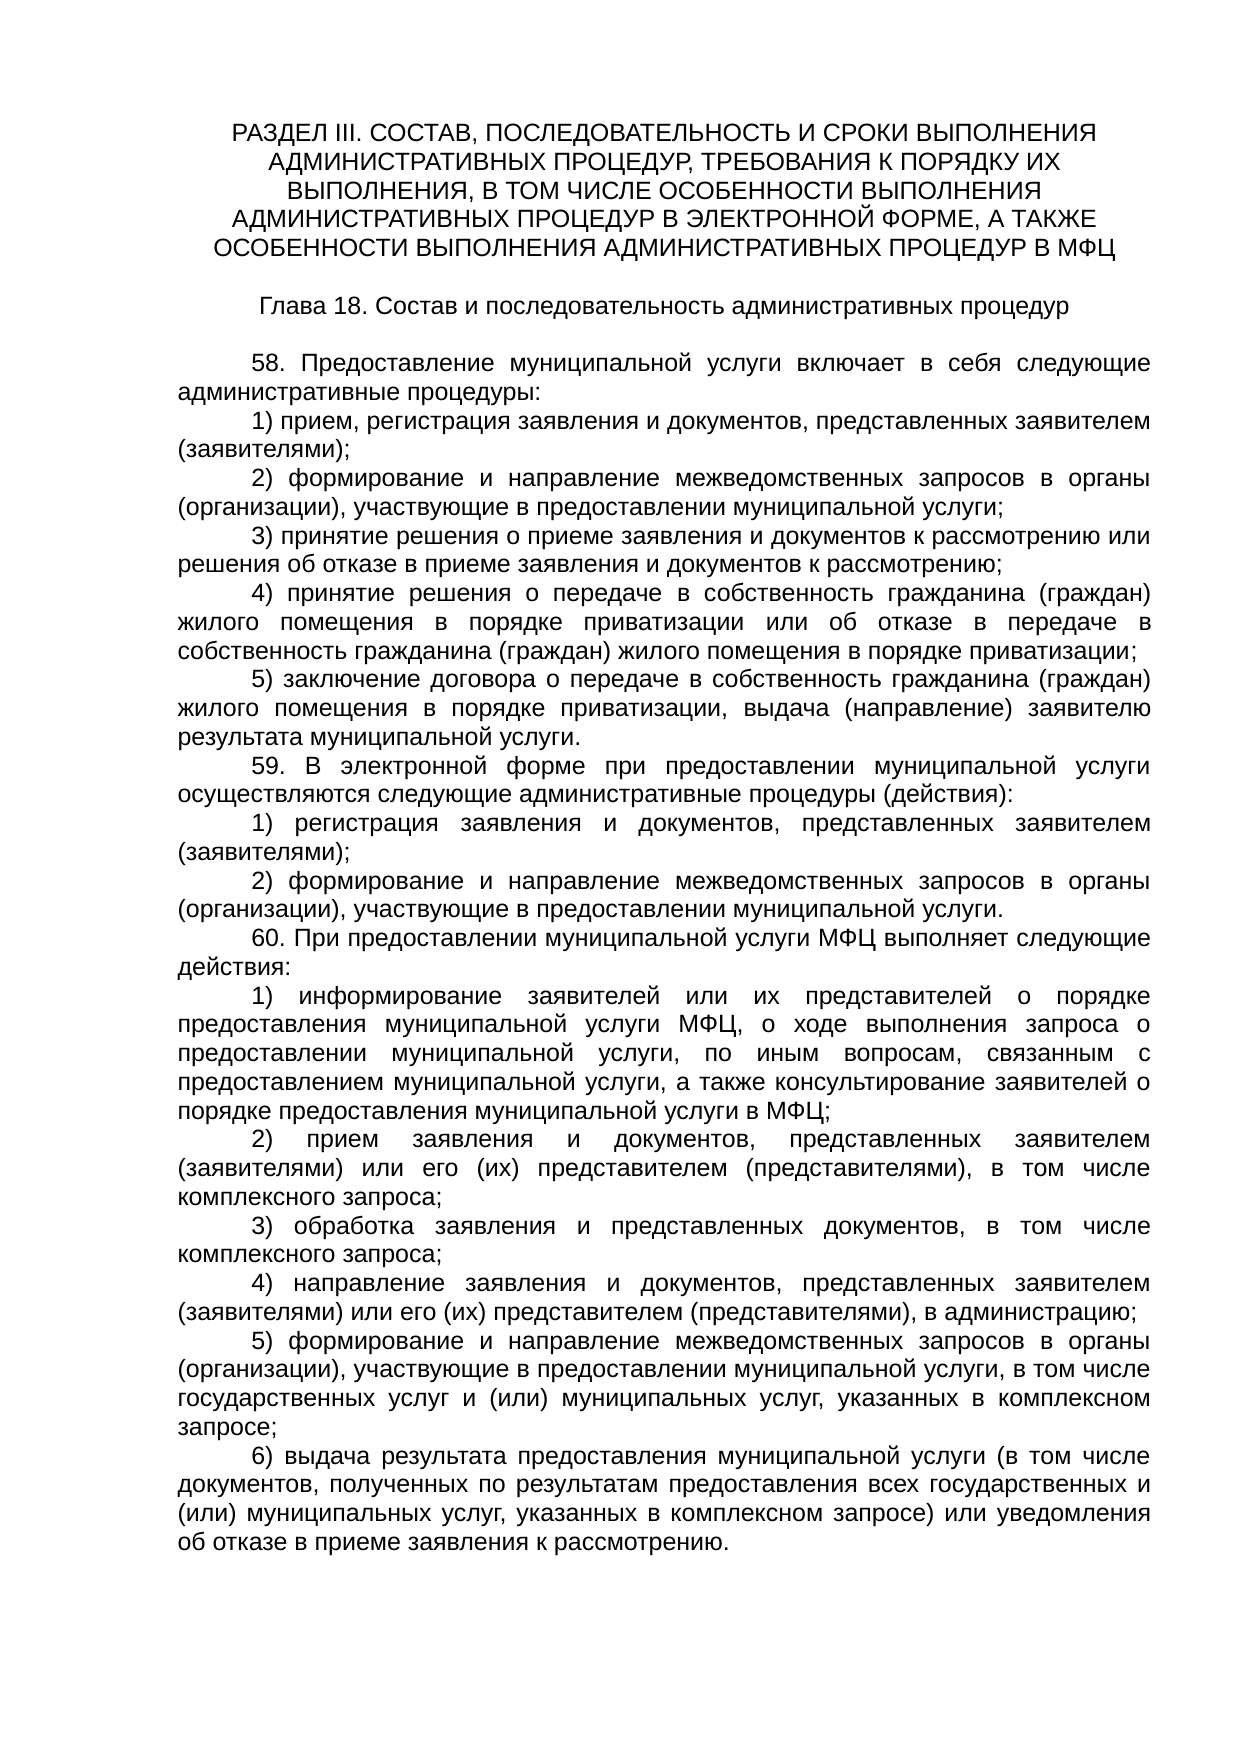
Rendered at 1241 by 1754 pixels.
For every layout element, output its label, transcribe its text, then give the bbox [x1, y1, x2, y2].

text 1) прием, регистрация заявления и документов, представленных заявителем (заявителями); [177, 406, 1152, 463]
text 1) информирование заявителей или их представителей о порядке предоставления муниципальной услуги МФЦ, о ходе выполнения запроса о предоставлении муниципальной услуги, по иным вопросам, связанным с предоставлением муниципальной услуги, а также консультирование заявителей о порядке предоставления муниципальной услуги в МФЦ; [177, 981, 1152, 1124]
text 59. В электронной форме при предоставлении муниципальной услуги осуществляются следующие административные процедуры (действия): [177, 751, 1152, 808]
text 2) формирование и направление межведомственных запросов в органы (организации), участвующие в предоставлении муниципальной услуги; [177, 463, 1152, 521]
text 5) заключение договора о передаче в собственность гражданина (граждан) жилого помещения в порядке приватизации, выдача (направление) заявителю результата муниципальной услуги. [177, 664, 1152, 751]
text 4) принятие решения о передаче в собственность гражданина (граждан) жилого помещения в порядке приватизации или об отказе в передаче в собственность гражданина (граждан) жилого помещения в порядке приватизации; [177, 578, 1152, 664]
text 60. При предоставлении муниципальной услуги МФЦ выполняет следующие действия: [177, 923, 1152, 981]
text 58. Предоставление муниципальной услуги включает в себя следующие административные процедуры: [177, 348, 1152, 406]
text 3) принятие решения о приеме заявления и документов к рассмотрению или решения об отказе в приеме заявления и документов к рассмотрению; [177, 521, 1152, 578]
text 2) формирование и направление межведомственных запросов в органы (организации), участвующие в предоставлении муниципальной услуги. [177, 866, 1152, 923]
text 5) формирование и направление межведомственных запросов в органы (организации), участвующие в предоставлении муниципальной услуги, в том числе государственных услуг и (или) муниципальных услуг, указанных в комплексном запросе; [177, 1326, 1152, 1441]
text Глава 18. Состав и последовательность административных процедур [177, 291, 1152, 319]
text 6) выдача результата предоставления муниципальной услуги (в том числе документов, полученных по результатам предоставления всех государственных и (или) муниципальных услуг, указанных в комплексном запросе) или уведомления об отказе в приеме заявления к рассмотрению. [177, 1441, 1152, 1556]
text РАЗДЕЛ III. СОСТАВ, ПОСЛЕДОВАТЕЛЬНОСТЬ И СРОКИ ВЫПОЛНЕНИЯ АДМИНИСТРАТИВНЫХ ПРОЦЕДУР, ТРЕБОВАНИЯ К ПОРЯДКУ ИХ ВЫПОЛНЕНИЯ, В ТОМ ЧИСЛЕ ОСОБЕННОСТИ ВЫПОЛНЕНИЯ АДМИНИСТРАТИВНЫХ ПРОЦЕДУР В ЭЛЕКТРОННОЙ ФОРМЕ, А ТАКЖЕ ОСОБЕННОСТИ ВЫПОЛНЕНИЯ АДМИНИСТРАТИВНЫХ ПРОЦЕДУР В МФЦ [177, 118, 1152, 262]
text 2) прием заявления и документов, представленных заявителем (заявителями) или его (их) представителем (представителями), в том числе комплексного запроса; [177, 1124, 1152, 1211]
text 3) обработка заявления и представленных документов, в том числе комплексного запроса; [177, 1211, 1152, 1268]
text 1) регистрация заявления и документов, представленных заявителем (заявителями); [177, 808, 1152, 866]
text 4) направление заявления и документов, представленных заявителем (заявителями) или его (их) представителем (представителями), в администрацию; [177, 1268, 1152, 1326]
